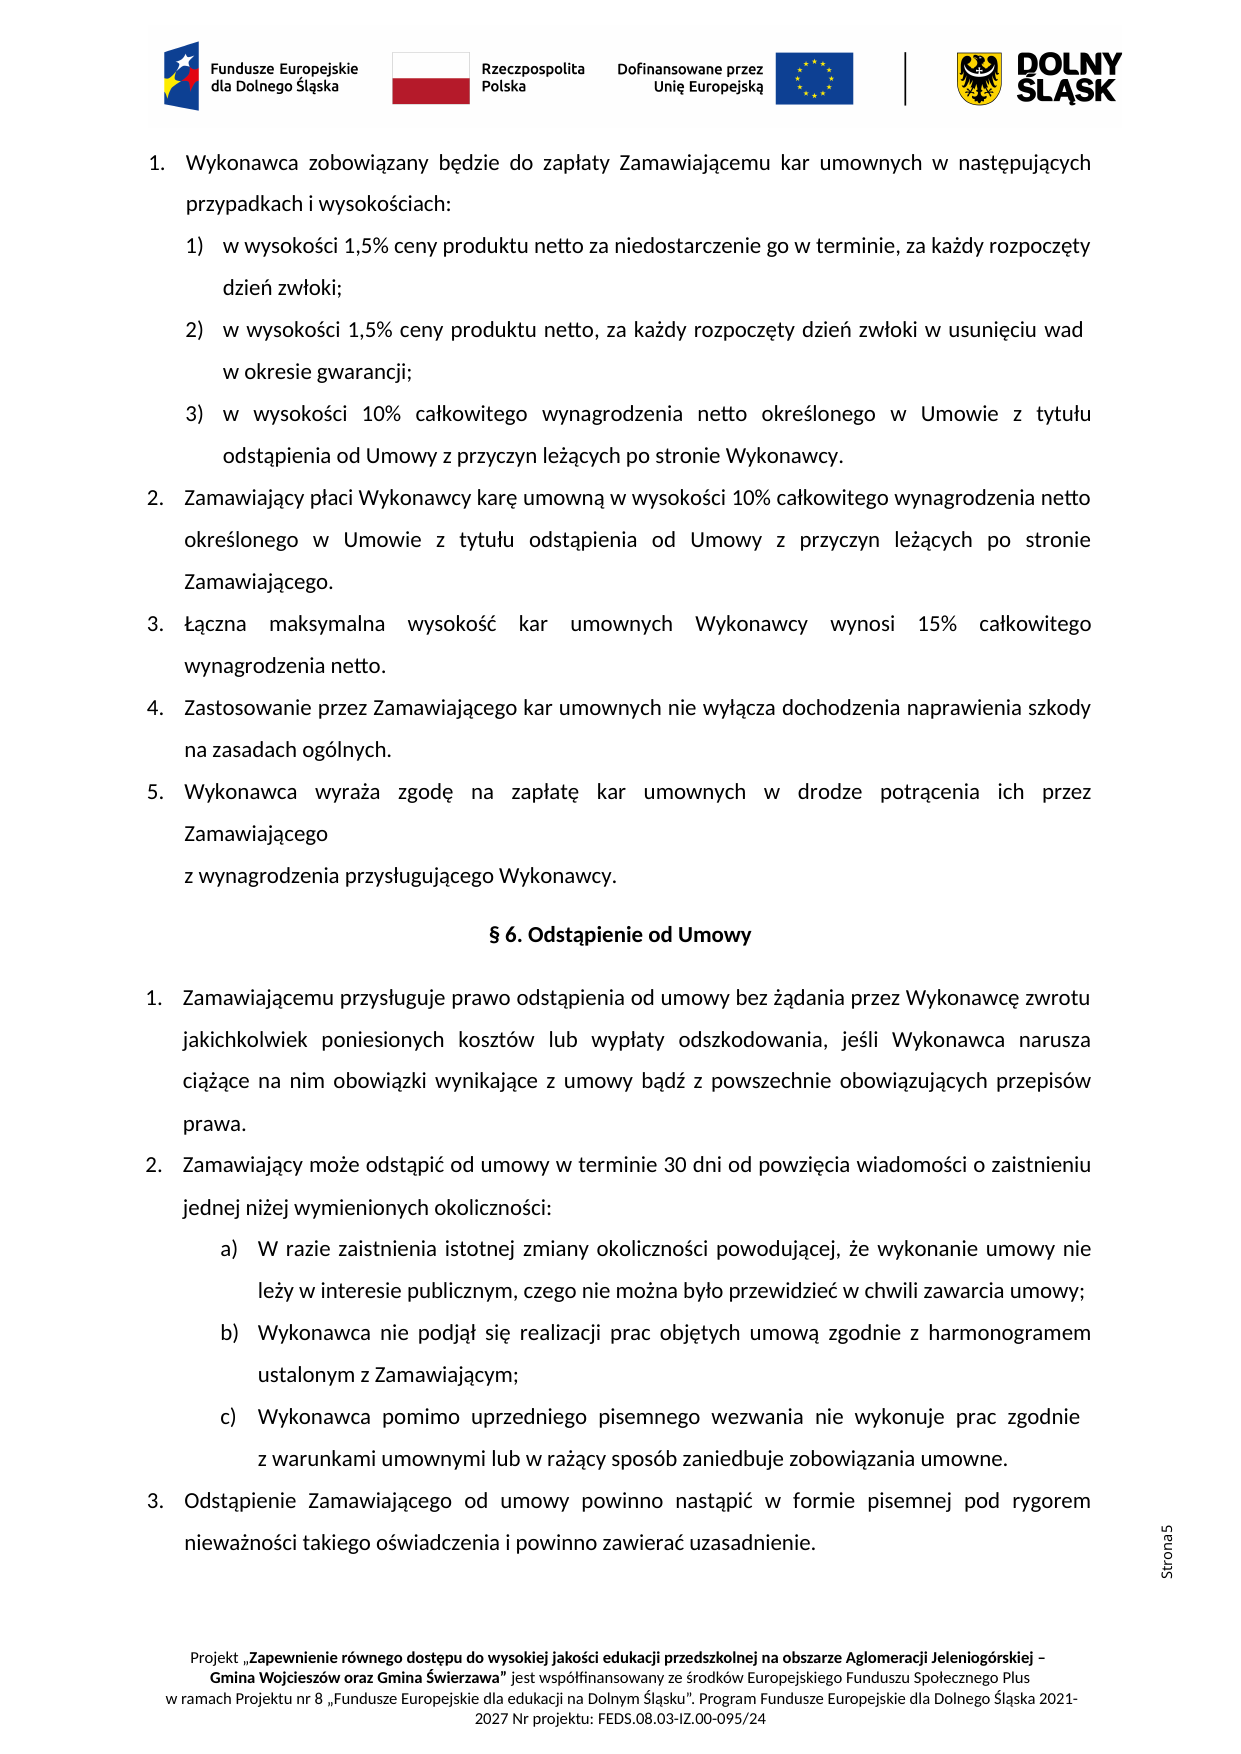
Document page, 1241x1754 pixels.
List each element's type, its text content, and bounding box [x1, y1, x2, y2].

text § 6. Odstąpienie od Umowy [148, 920, 1093, 948]
list Zamawiającemu przysługuje prawo odstąpienia od umowy bez żądania przez Wykonawcę zwrotu jakichkolwiek poniesionych kosztów lub wypłaty odszkodowania, jeśli Wykonawca narusza ciążące na nim obowiązki wynikające z umowy bądź z powszechnie obowiązujących przepisów prawa. [145, 983, 1093, 1137]
list Wykonawca zobowiązany będzie do zapłaty Zamawiającemu kar umownych w następujących przypadkach i wysokościach: [148, 148, 1093, 218]
list Zamawiający może odstąpić od umowy w terminie 30 dni od powzięcia wiadomości o zaistnieniu jednej niżej wymienionych okoliczności: [145, 1151, 1093, 1221]
list W razie zaistnienia istotnej zmiany okoliczności powodującej, że wykonanie umowy nie leży w interesie publicznym, czego nie można było przewidzieć w chwili zawarcia umowy; [220, 1234, 1093, 1304]
list Wykonawca wyraża zgodę na zapłatę kar umownych w drodze potrącenia ich przez Zamawiającego z wynagrodzenia przysługującego Wykonawcy. [147, 777, 1093, 889]
list w wysokości 1,5% ceny produktu netto, za każdy rozpoczęty dzień zwłoki w usunięciu wad w okresie gwarancji; [185, 316, 1093, 386]
list w wysokości 1,5% ceny produktu netto za niedostarczenie go w terminie, za każdy rozpoczęty dzień zwłoki; [185, 232, 1093, 302]
list Łączna maksymalna wysokość kar umownych Wykonawcy wynosi 15% całkowitego wynagrodzenia netto. [147, 609, 1093, 679]
list Zastosowanie przez Zamawiającego kar umownych nie wyłącza dochodzenia naprawienia szkody na zasadach ogólnych. [147, 693, 1093, 763]
list Wykonawca nie podjął się realizacji prac objętych umową zgodnie z harmonogramem ustalonym z Zamawiającym; [220, 1318, 1093, 1388]
list w wysokości 10% całkowitego wynagrodzenia netto określonego w Umowie z tytułu odstąpienia od Umowy z przyczyn leżących po stronie Wykonawcy. [185, 399, 1093, 469]
list Zamawiający płaci Wykonawcy karę umowną w wysokości 10% całkowitego wynagrodzenia netto określonego w Umowie z tytułu odstąpienia od Umowy z przyczyn leżących po stronie Zamawiającego. [147, 483, 1093, 595]
list Wykonawca pomimo uprzedniego pisemnego wezwania nie wykonuje prac zgodnie z warunkami umownymi lub w rażący sposób zaniedbuje zobowiązania umowne. [220, 1402, 1093, 1472]
picture [147, 25, 1123, 128]
list Odstąpienie Zamawiającego od umowy powinno nastąpić w formie pisemnej pod rygorem nieważności takiego oświadczenia i powinno zawierać uzasadnienie. [147, 1486, 1093, 1556]
